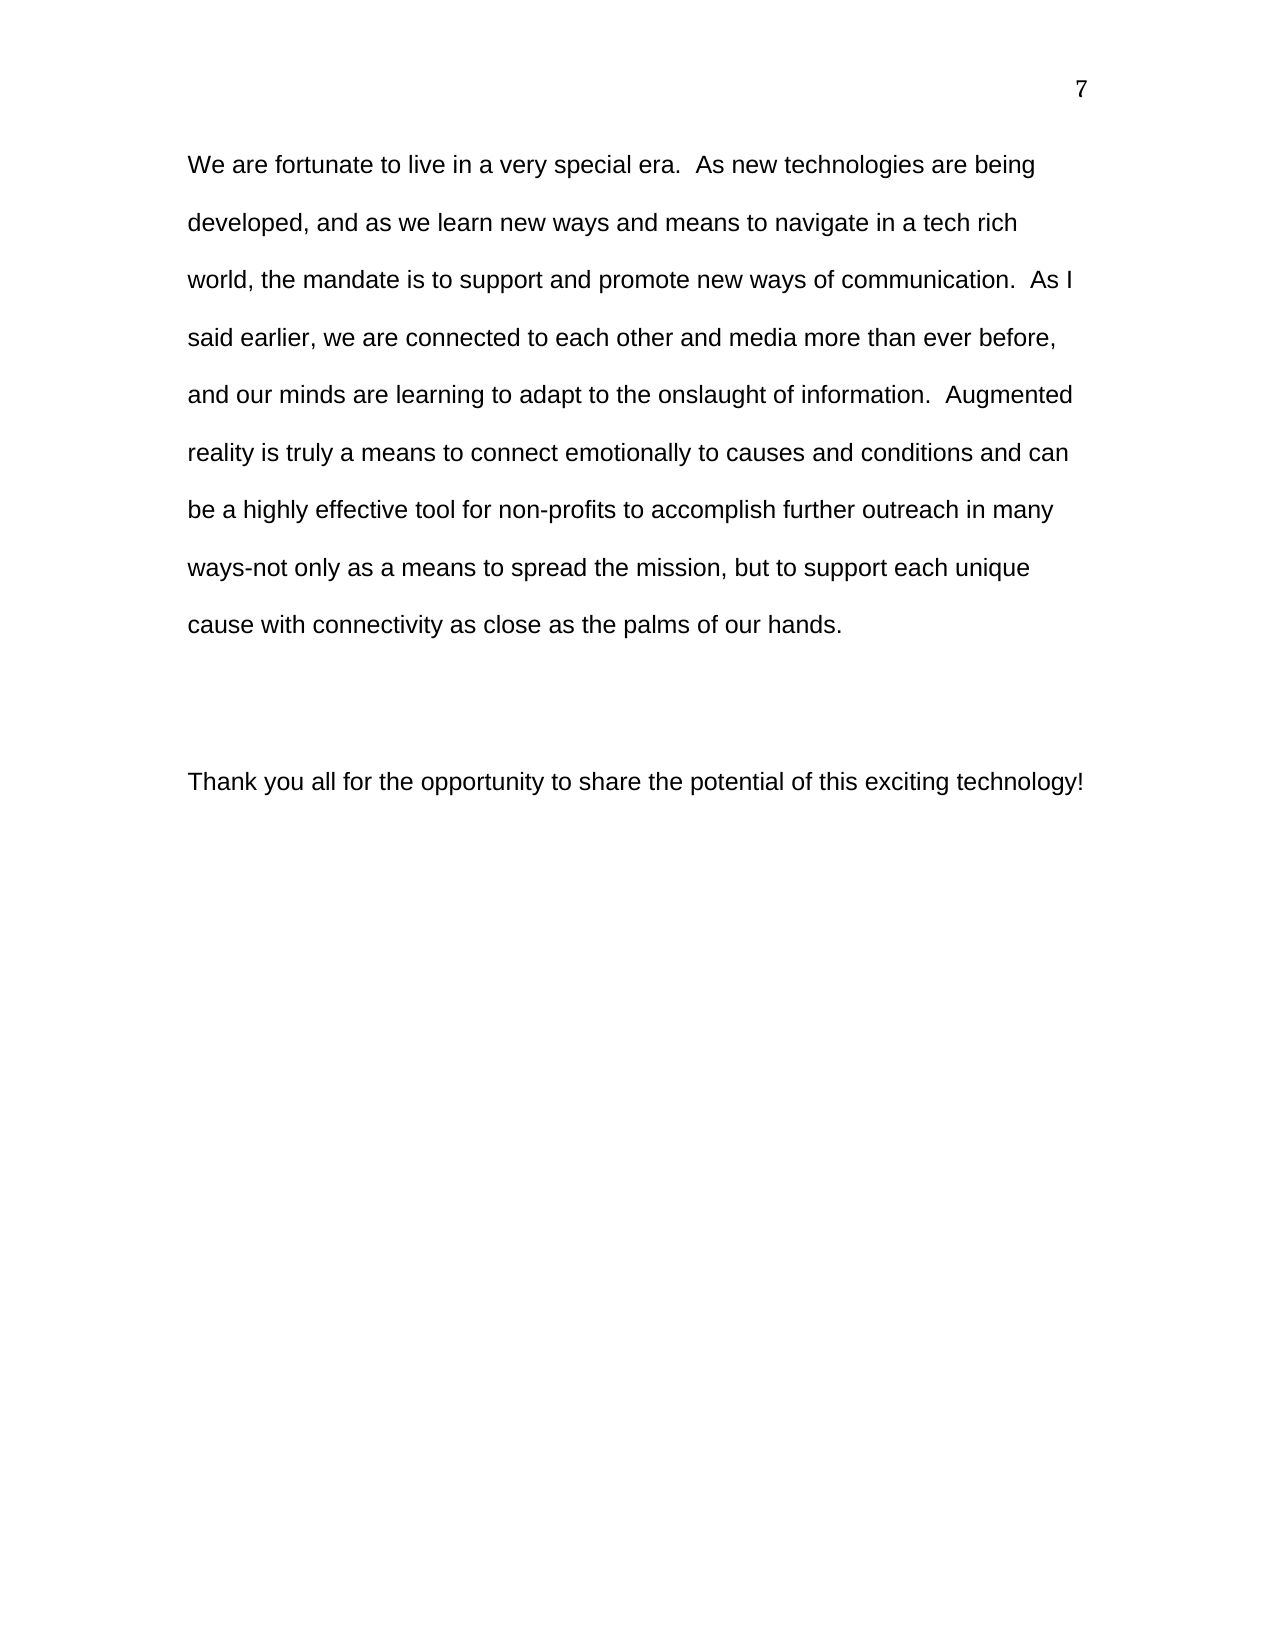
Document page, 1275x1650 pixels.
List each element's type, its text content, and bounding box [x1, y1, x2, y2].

text Thank you all for the opportunity to share the potential of this exciting technology! [187, 767, 1087, 795]
text We are fortunate to live in a very special era. As new technologies are being developed, and as we learn new ways and means to navigate in a tech rich world, the mandate is to support and promote new ways of communication. As I said earlier, we are connected to each other and media more than ever before, and our minds are learning to adapt to the onslaught of information. Augmented reality is truly a means to connect emotionally to causes and conditions and can be a highly effective tool for non-profits to accomplish further outreach in many ways-not only as a means to spread the mission, but to support each unique cause with connectivity as close as the palms of our hands. [187, 150, 1087, 639]
